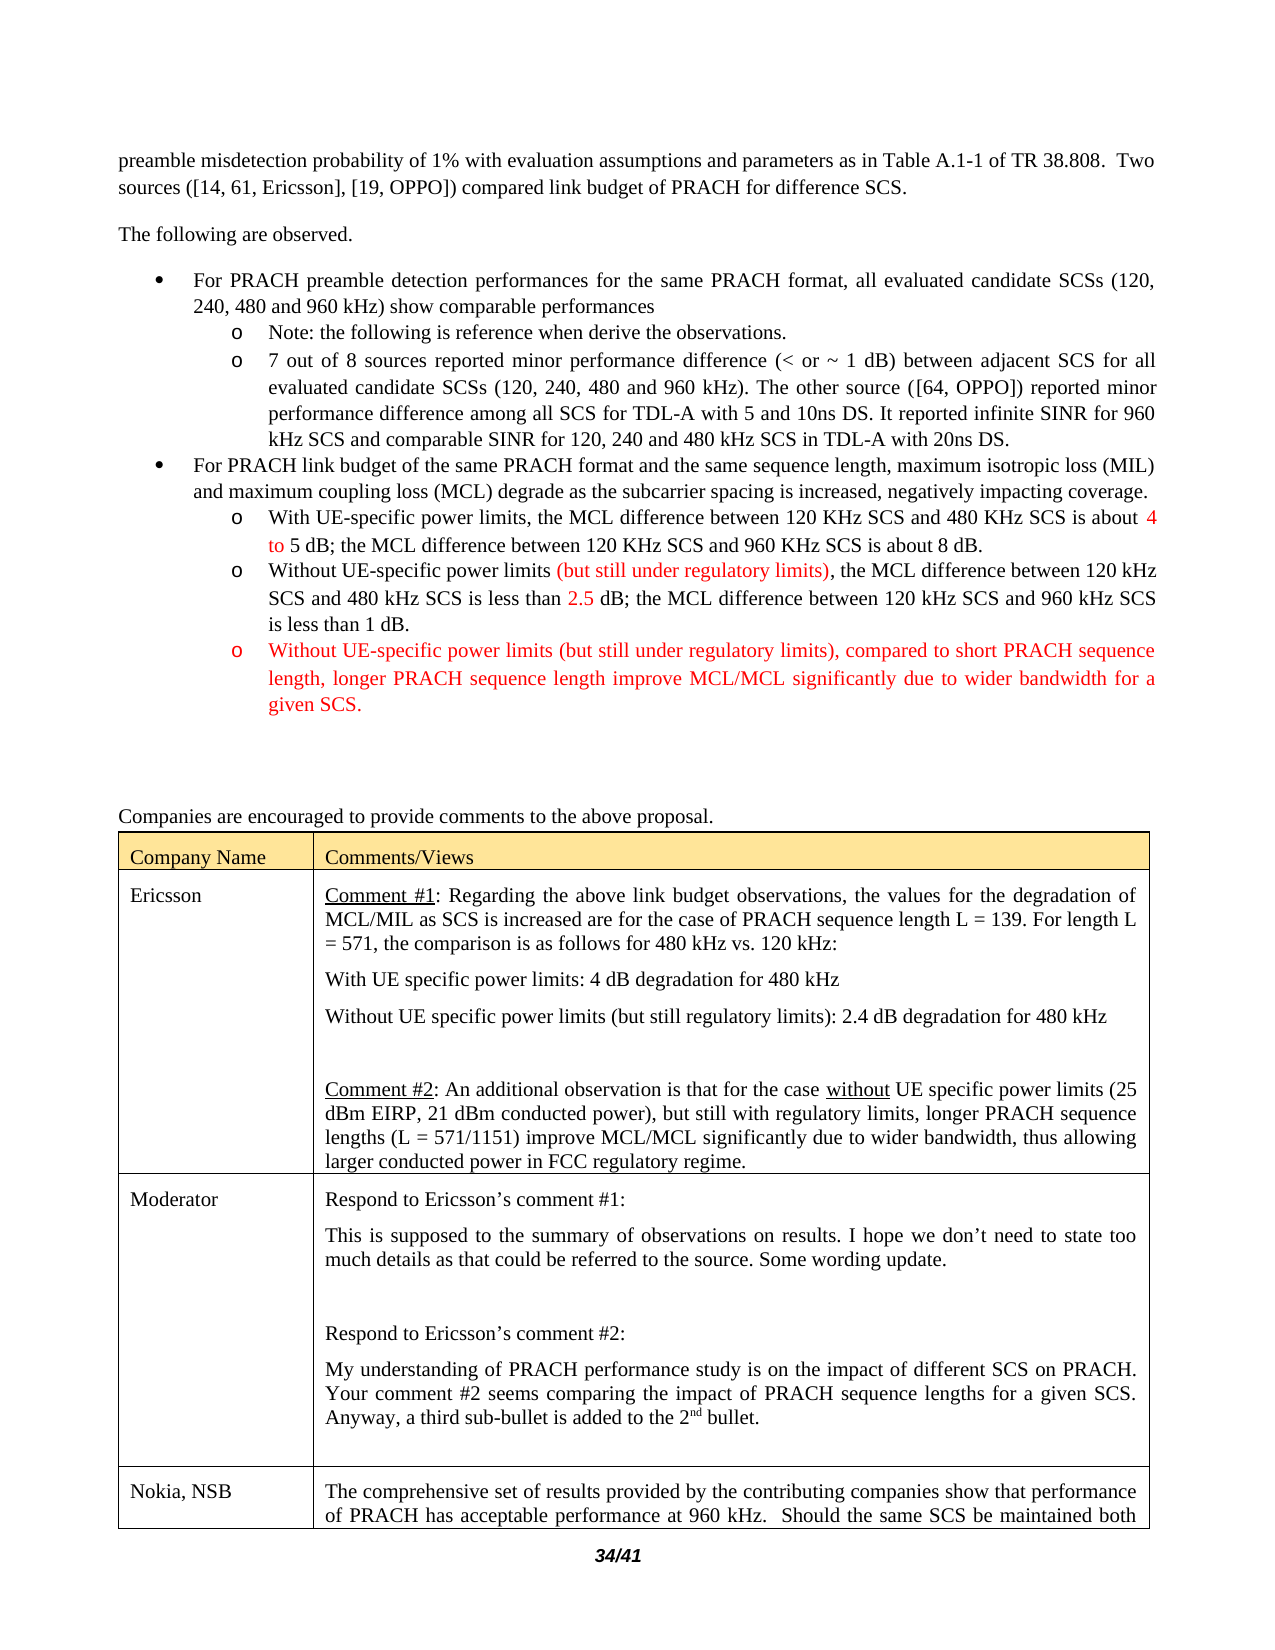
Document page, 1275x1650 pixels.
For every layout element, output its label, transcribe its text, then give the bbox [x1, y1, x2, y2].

list 7 out of 8 sources reported minor performance difference (< or ~ 1 dB) between adjacent SCS for all evaluated candidate SCSs (120, 240, 480 and 960 kHz). The other source ([64, OPPO]) reported minor performance difference among all SCS for TDL-A with 5 and 10ns DS. It reported infinite SINR for 960 kHz SCS and comparable SINR for 120, 240 and 480 kHz SCS in TDL-A with 20ns DS. [231, 348, 1157, 451]
text The following are observed. [118, 222, 1157, 246]
list Without UE-specific power limits (but still under regulatory limits), the MCL difference between 120 kHz SCS and 480 kHz SCS is less than 2.5 dB; the MCL difference between 120 kHz SCS and 960 kHz SCS is less than 1 dB. [231, 558, 1157, 636]
table_cell Nokia, NSB [119, 1467, 313, 1527]
list Note: the following is reference when derive the observations. [231, 320, 1157, 346]
table_header Company Name [119, 833, 313, 869]
table_cell Moderator [119, 1174, 313, 1466]
list For PRACH link budget of the same PRACH format and the same sequence length, maximum isotropic loss (MIL) and maximum coupling loss (MCL) degrade as the subcarrier spacing is increased, negatively impacting coverage. [156, 453, 1157, 503]
list For PRACH preamble detection performances for the same PRACH format, all evaluated candidate SCSs (120, 240, 480 and 960 kHz) show comparable performances [156, 268, 1157, 318]
table_header Comments/Views [314, 833, 1149, 869]
list With UE-specific power limits, the MCL difference between 120 KHz SCS and 480 KHz SCS is about 4 to 5 dB; the MCL difference between 120 KHz SCS and 960 KHz SCS is about 8 dB. [231, 505, 1157, 557]
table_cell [314, 1467, 1149, 1527]
table_cell Ericsson [119, 870, 313, 1173]
text Companies are encouraged to provide comments to the above proposal. [118, 804, 1157, 828]
table_cell Comment #1: Regarding the above link budget observations, the values for the degradation of MCL/MIL as SCS is increased are for the case of PRACH sequence length L = 139. For length L = 571, the comparison is as follows for 480 kHz vs. 120 kHz: With UE specific power limits: 4 dB degradation for 480 kHz Without UE specific power limits (but still regulatory limits): 2.4 dB degradation for 480 kHz Comment #2: An additional observation is that for the case without UE specific power limits (25 dBm EIRP, 21 dBm conducted power), but still with regulatory limits, longer PRACH sequence lengths (L = 571/1151) improve MCL/MCL significantly due to wider bandwidth, thus allowing larger conducted power in FCC regulatory regime. [314, 870, 1149, 1173]
table_cell Respond to Ericsson’s comment #1: This is supposed to the summary of observations on results. I hope we don’t need to state too much details as that could be referred to the source. Some wording update. Respond to Ericsson’s comment #2: My understanding of PRACH performance study is on the impact of different SCS on PRACH. Your comment #2 seems comparing the impact of PRACH sequence lengths for a given SCS. Anyway, a third sub-bullet is added to the 2nd bullet. [314, 1174, 1149, 1466]
list Without UE-specific power limits (but still under regulatory limits), compared to short PRACH sequence length, longer PRACH sequence length improve MCL/MCL significantly due to wider bandwidth for a given SCS. [231, 638, 1157, 716]
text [118, 148, 1157, 199]
